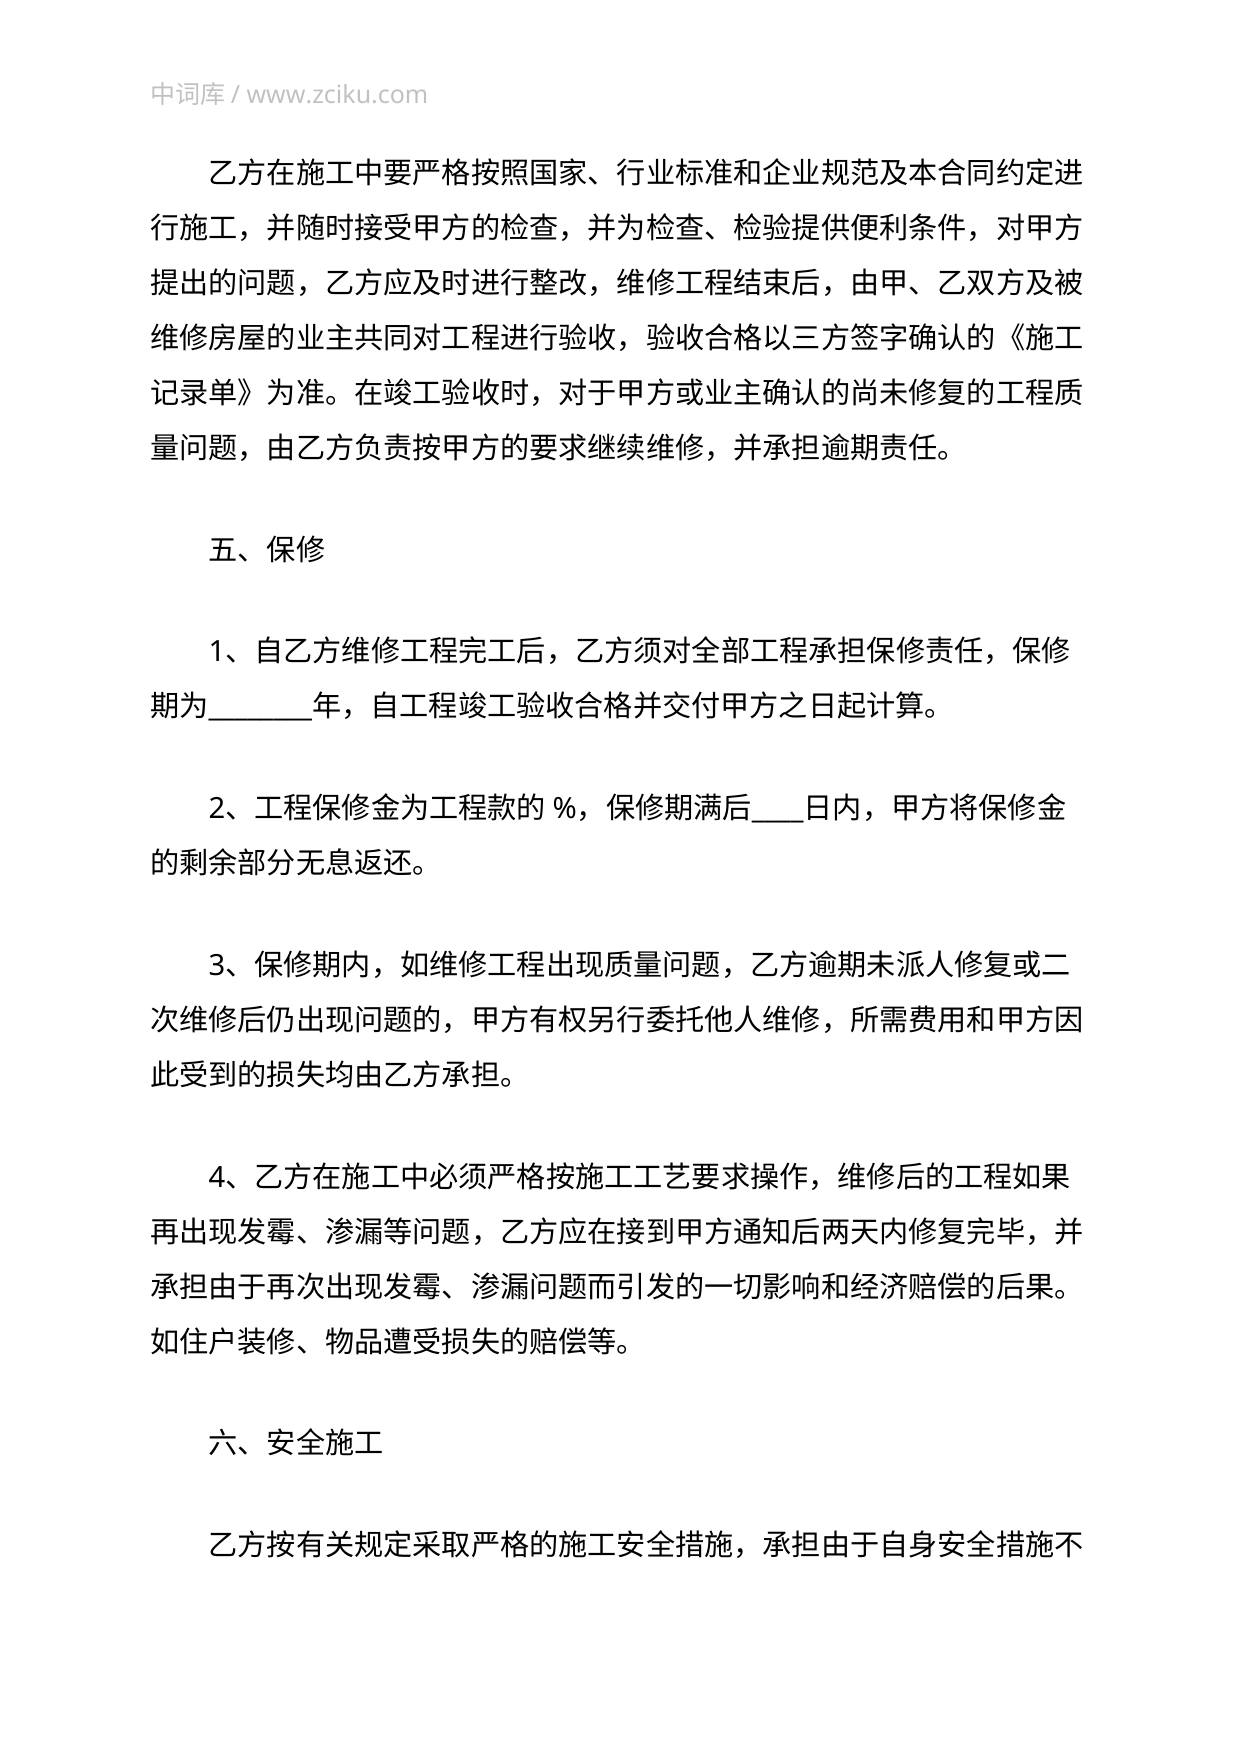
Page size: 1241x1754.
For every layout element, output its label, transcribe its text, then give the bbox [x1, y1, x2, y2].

text 4、乙方在施工中必须严格按施工工艺要求操作，维修后的工程如果再出现发霉、渗漏等问题，乙方应在接到甲方通知后两天内修复完毕，并承担由于再次出现发霉、渗漏问题而引发的一切影响和经济赔偿的后果。如住户装修、物品遭受损失的赔偿等。 [150, 1153, 1090, 1361]
text 六、安全施工 [150, 1420, 1090, 1462]
text 2、工程保修金为工程款的 %，保修期满后____日内，甲方将保修金的剩余部分无息返还。 [150, 785, 1090, 882]
text 五、保修 [150, 526, 1090, 568]
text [150, 1522, 1090, 1564]
text 乙方在施工中要严格按照国家、行业标准和企业规范及本合同约定进行施工，并随时接受甲方的检查，并为检查、检验提供便利条件，对甲方提出的问题，乙方应及时进行整改，维修工程结束后，由甲、乙双方及被维修房屋的业主共同对工程进行验收，验收合格以三方签字确认的《施工记录单》为准。在竣工验收时，对于甲方或业主确认的尚未修复的工程质量问题，由乙方负责按甲方的要求继续维修，并承担逾期责任。 [150, 150, 1090, 467]
text 3、保修期内，如维修工程出现质量问题，乙方逾期未派人修复或二次维修后仍出现问题的，甲方有权另行委托他人维修，所需费用和甲方因此受到的损失均由乙方承担。 [150, 942, 1090, 1094]
text 1、自乙方维修工程完工后，乙方须对全部工程承担保修责任，保修期为________年，自工程竣工验收合格并交付甲方之日起计算。 [150, 628, 1090, 725]
